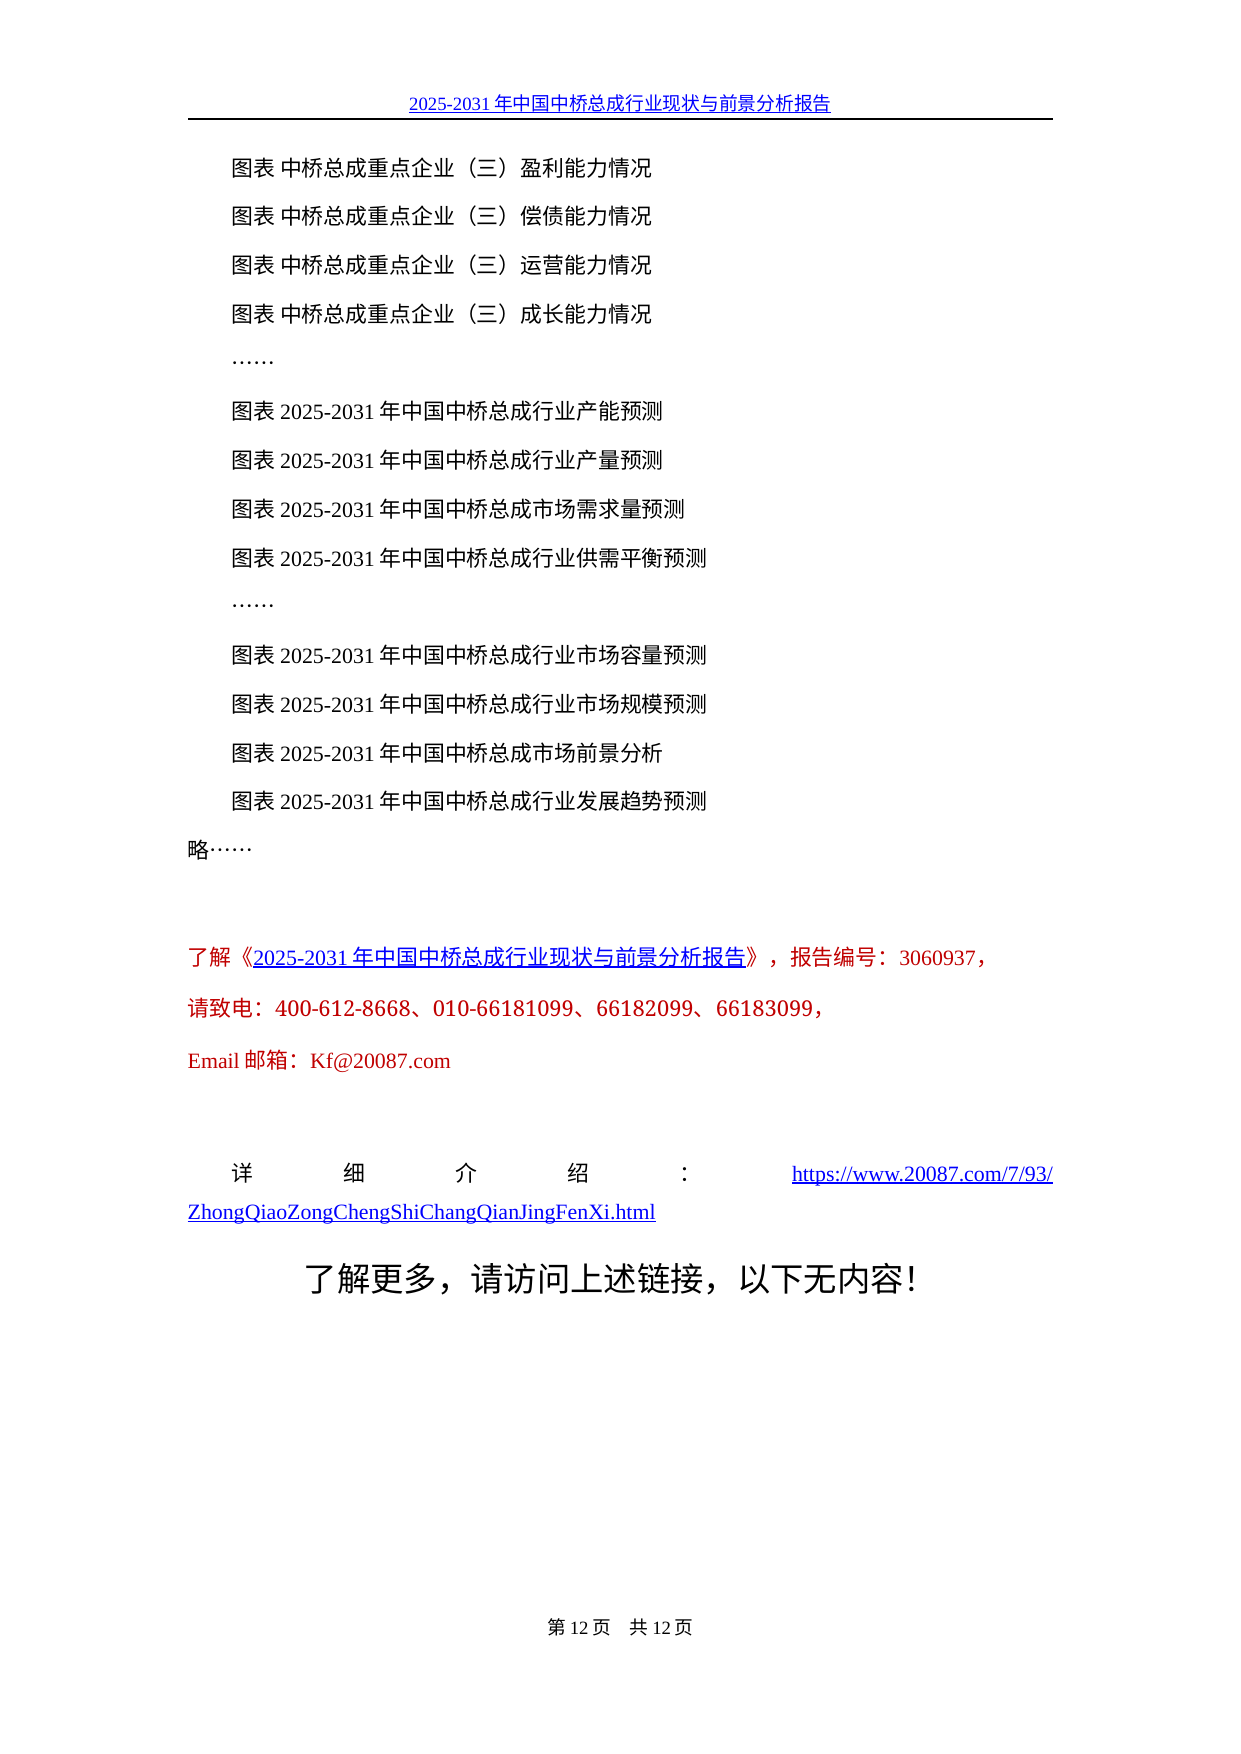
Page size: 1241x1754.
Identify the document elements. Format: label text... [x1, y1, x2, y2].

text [187, 150, 1053, 865]
text 了解《2025-2031年中国中桥总成行业现状与前景分析报告》，报告编号：3060937， [187, 939, 1053, 972]
text Email邮箱：Kf@20087.com [187, 1042, 1053, 1075]
title 了解更多，请访问上述链接，以下无内容！ [187, 1244, 1053, 1309]
text 请致电：400-612-8668、010-66181099、66182099、66183099， [187, 991, 1053, 1023]
text 详细介绍：https://www.20087.com/7/93/ZhongQiaoZongChengShiChangQianJingFenXi.html [187, 1155, 1053, 1228]
